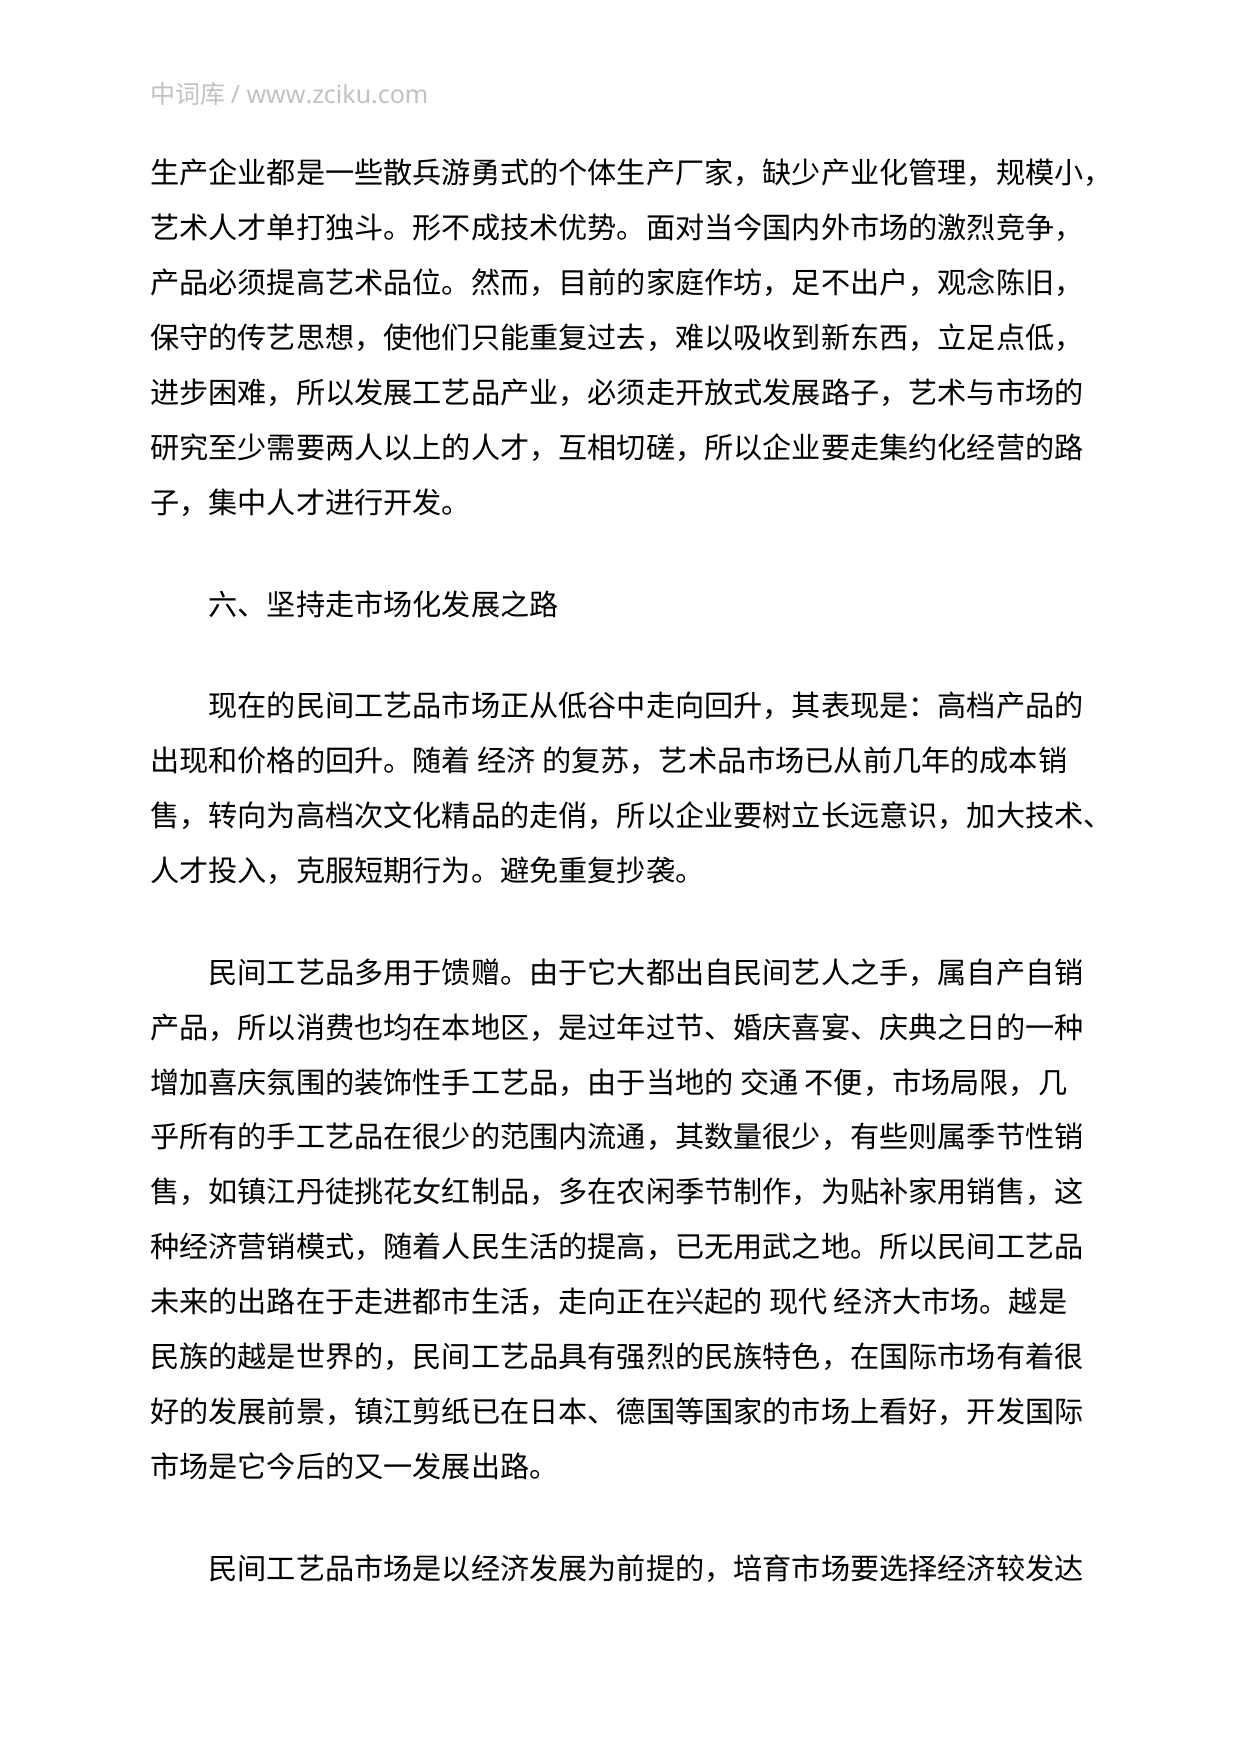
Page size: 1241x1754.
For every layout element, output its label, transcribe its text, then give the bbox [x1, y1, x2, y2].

text 民间工艺品多用于馈赠。由于它大都出自民间艺人之手，属自产自销产品，所以消费也均在本地区，是过年过节、婚庆喜宴、庆典之日的一种增加喜庆氛围的装饰性手工艺品，由于当地的 交通 不便，市场局限，几乎所有的手工艺品在很少的范围内流通，其数量很少，有些则属季节性销售，如镇江丹徒挑花女红制品，多在农闲季节制作，为贴补家用销售，这种经济营销模式，随着人民生活的提高，已无用武之地。所以民间工艺品未来的出路在于走进都市生活，走向正在兴起的 现代 经济大市场。越是民族的越是世界的，民间工艺品具有强烈的民族特色，在国际市场有着很好的发展前景，镇江剪纸已在日本、德国等国家的市场上看好，开发国际市场是它今后的又一发展出路。 [150, 949, 1090, 1486]
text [150, 150, 1090, 522]
text 现在的民间工艺品市场正从低谷中走向回升，其表现是：高档产品的出现和价格的回升。随着 经济 的复苏，艺术品市场已从前几年的成本销售，转向为高档次文化精品的走俏，所以企业要树立长远意识，加大技术、人才投入，克服短期行为。避免重复抄袭。 [150, 683, 1090, 890]
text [150, 1545, 1090, 1587]
text 六、坚持走市场化发展之路 [150, 581, 1090, 623]
